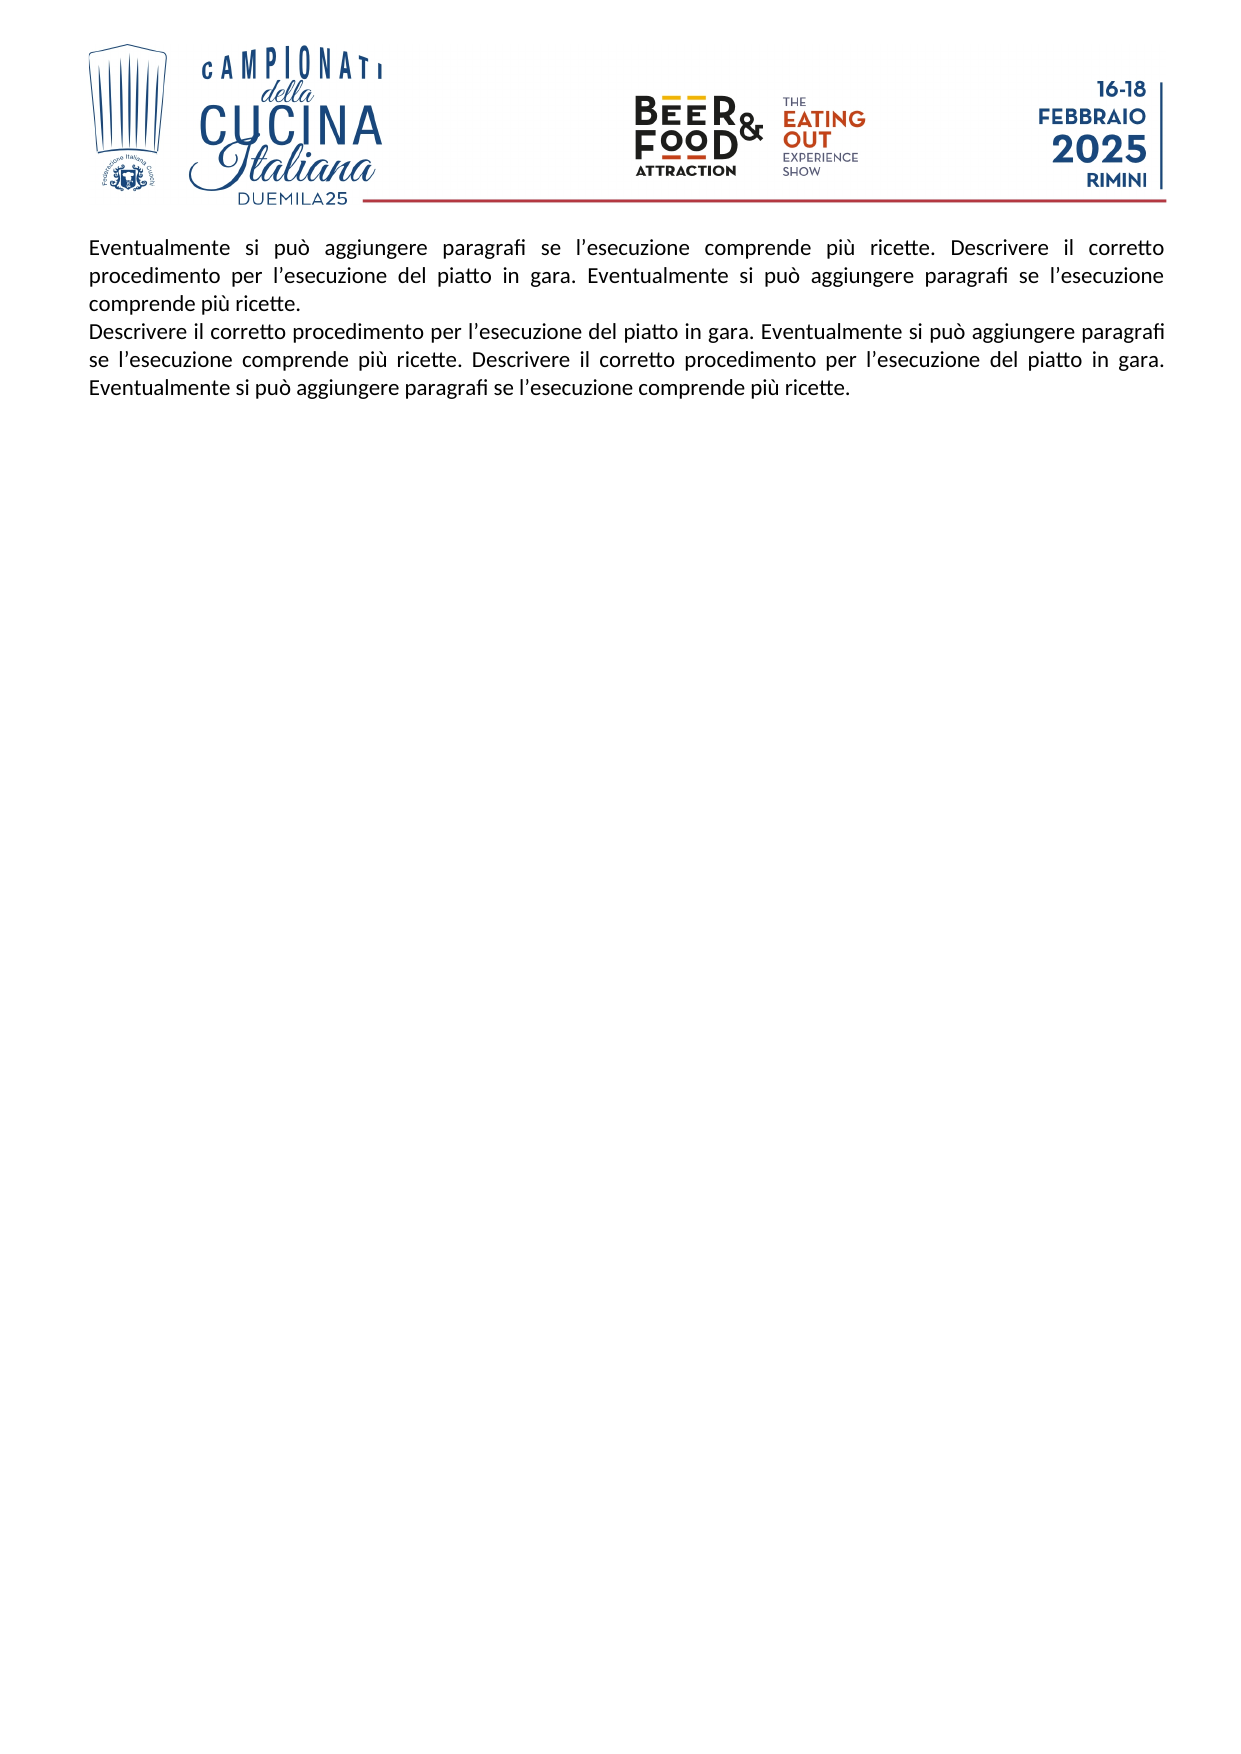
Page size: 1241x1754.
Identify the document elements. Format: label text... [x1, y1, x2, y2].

picture [88, 44, 1167, 205]
